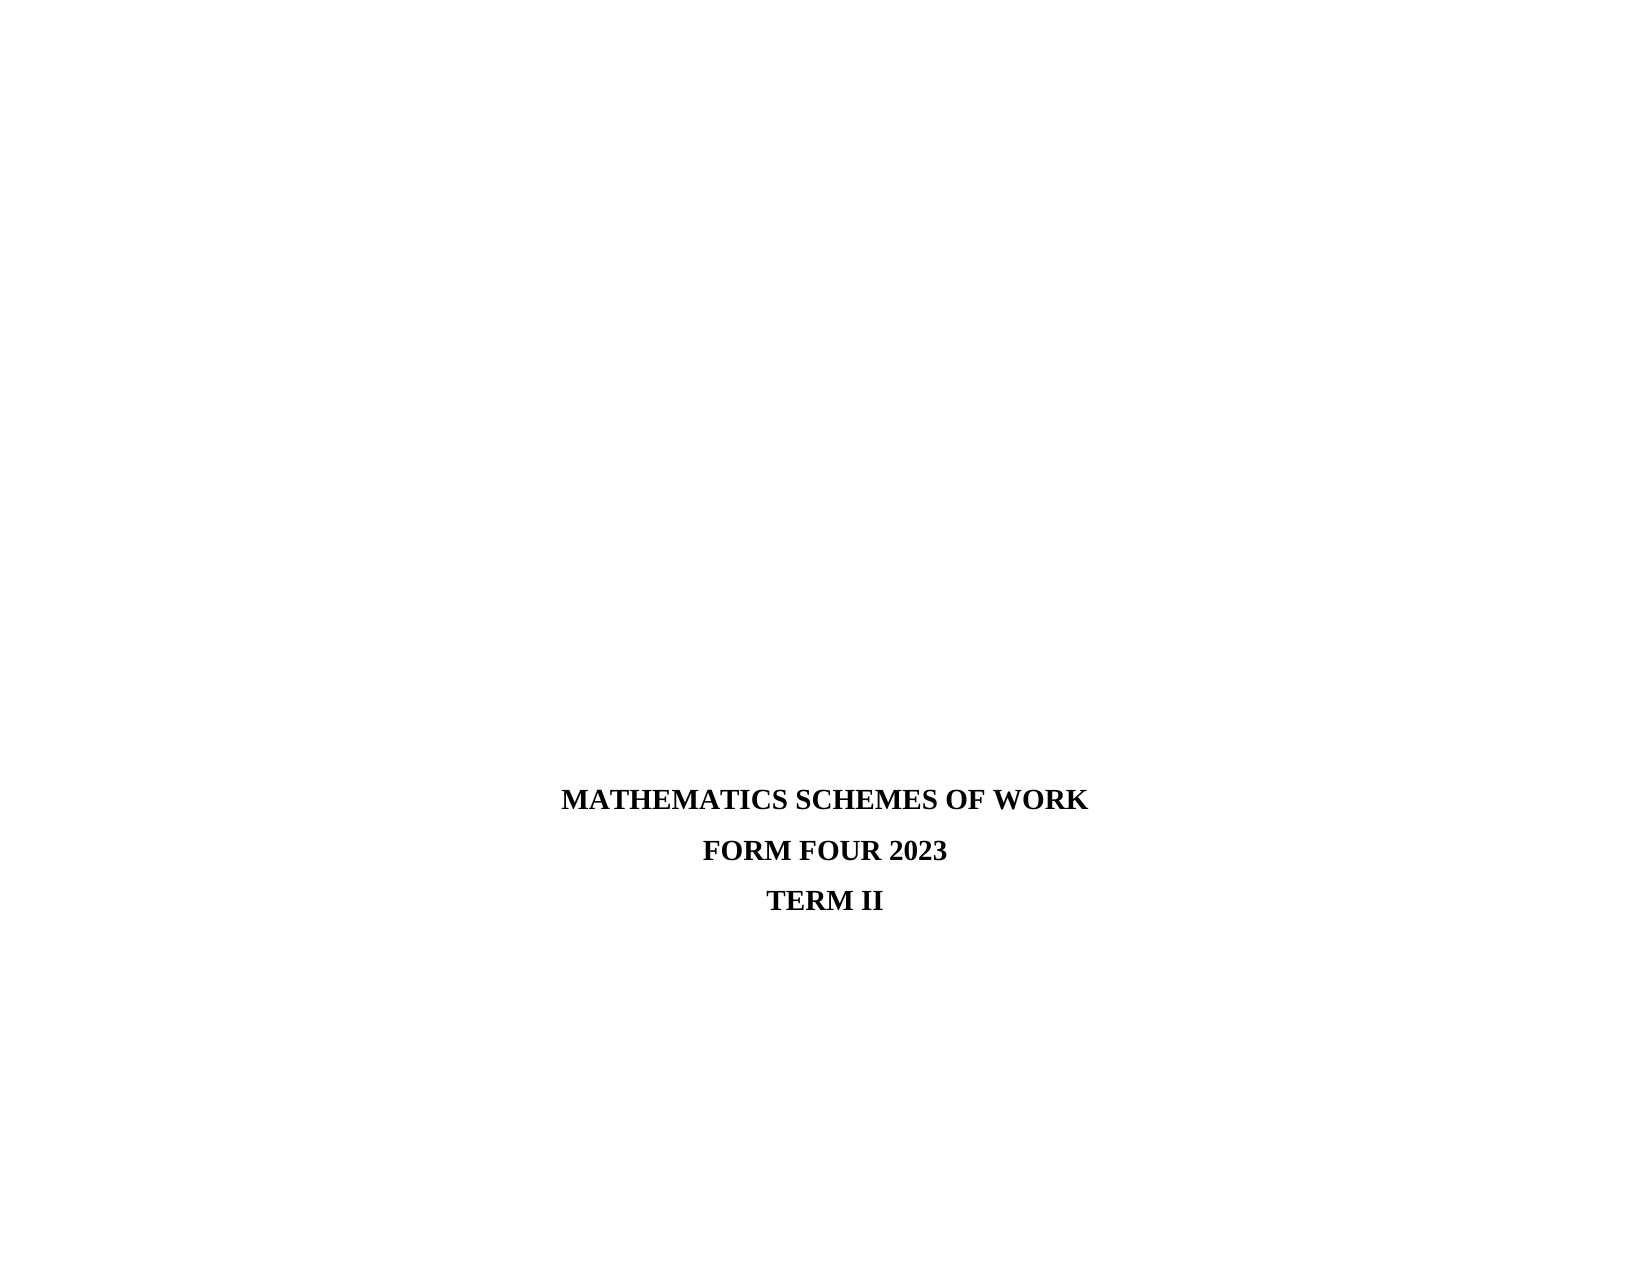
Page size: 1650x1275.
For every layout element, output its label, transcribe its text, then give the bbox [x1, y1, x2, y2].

text MATHEMATICS SCHEMES OF WORK [75, 782, 1575, 816]
text FORM FOUR 2023 [75, 833, 1575, 866]
text TERM II [75, 883, 1575, 917]
